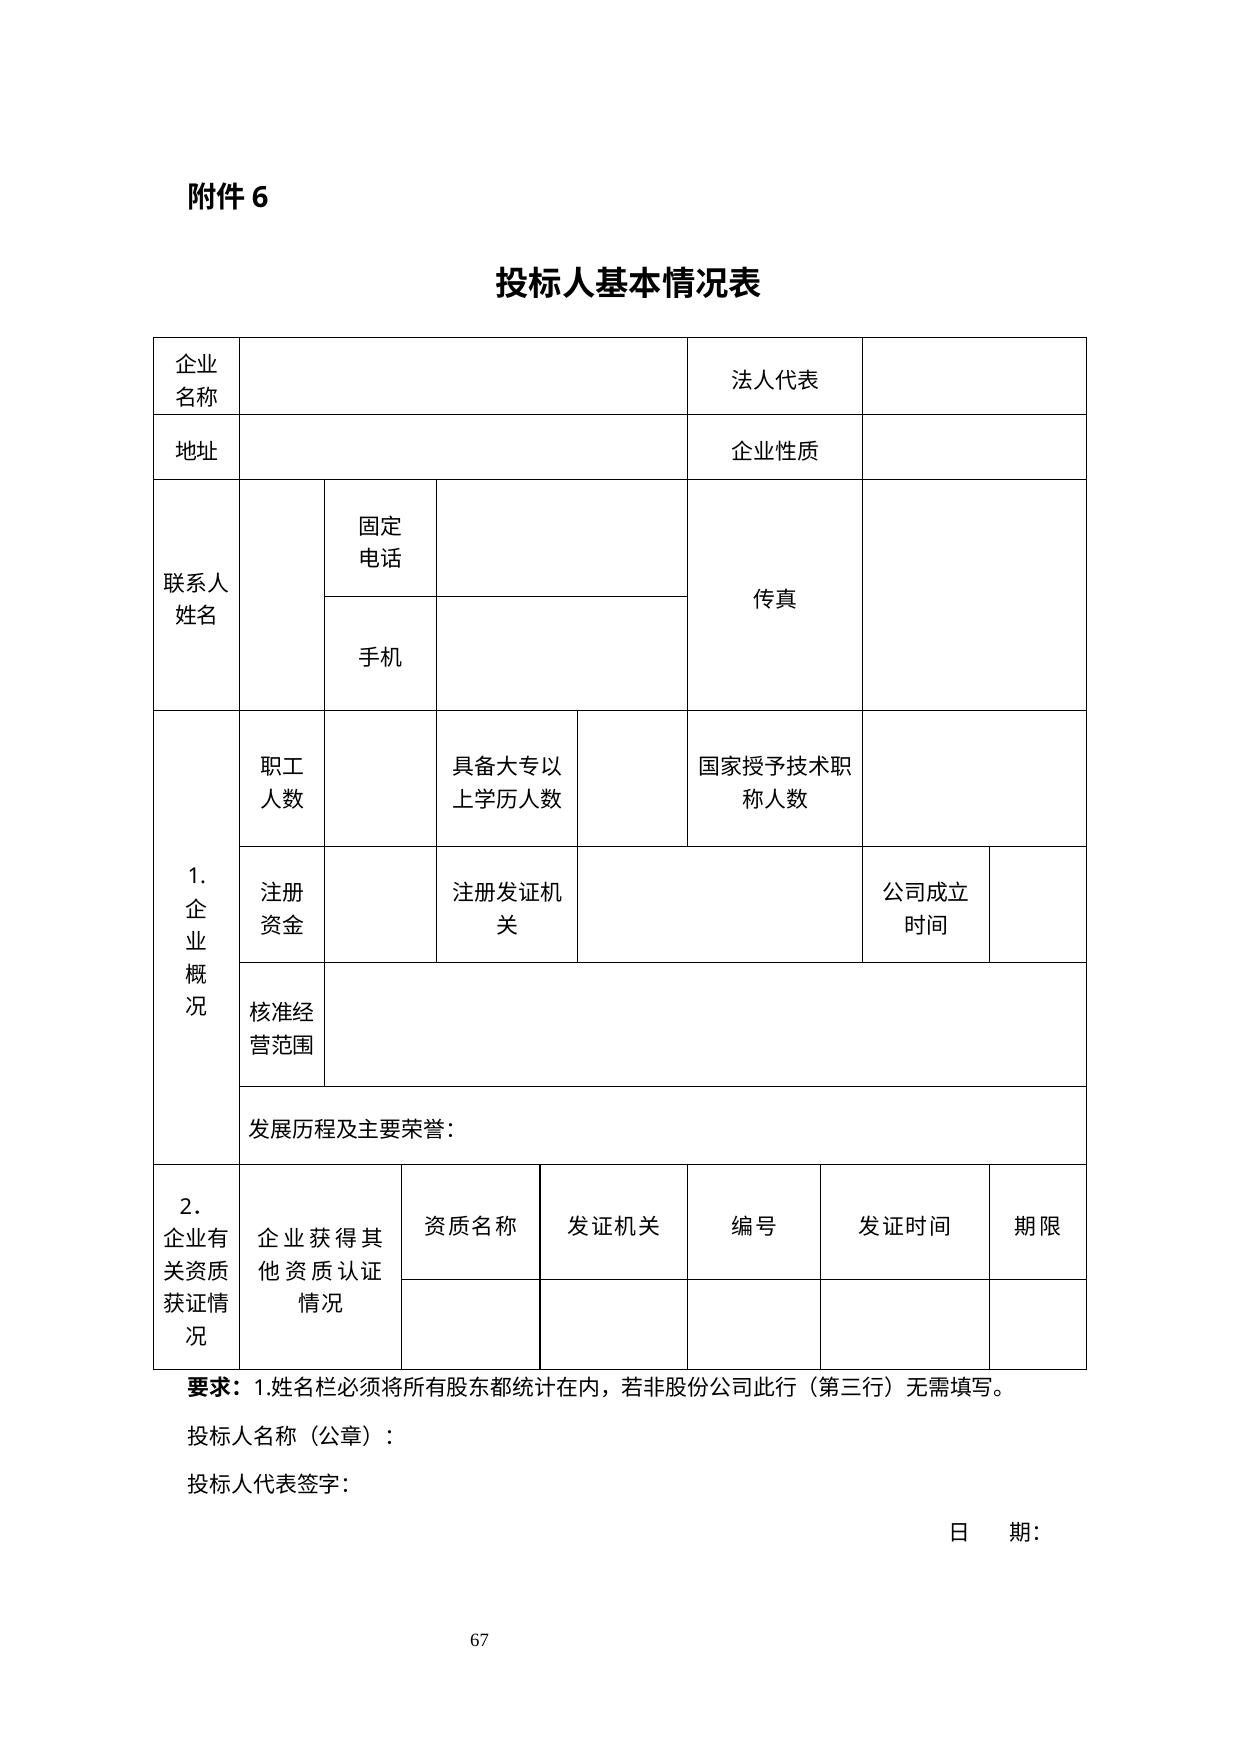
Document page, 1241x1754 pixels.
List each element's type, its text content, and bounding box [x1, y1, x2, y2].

table_cell 企业性质 [688, 415, 862, 479]
table_cell [437, 597, 687, 709]
table_cell 注册 资金 [240, 847, 324, 962]
table_cell [863, 711, 1086, 846]
table_cell 企业获得其他资质认证情况 [240, 1165, 401, 1369]
table_cell [863, 415, 1086, 479]
text 日 期： [187, 1515, 1053, 1547]
table_cell [402, 1280, 539, 1369]
table_cell 地址 [154, 415, 239, 479]
text 投标人代表签字： [187, 1467, 1053, 1499]
table_cell 职工 人数 [240, 711, 324, 846]
table_cell [325, 847, 436, 962]
table_cell [541, 1280, 687, 1369]
table_header [240, 338, 687, 414]
table_cell [325, 711, 436, 846]
table_header [863, 338, 1086, 414]
table_cell [688, 1280, 820, 1369]
table_cell [990, 847, 1086, 962]
table_cell 具备大专以上学历人数 [437, 711, 577, 846]
table_cell [578, 711, 687, 846]
table_header 法人代表 [688, 338, 862, 414]
table_cell 注册发证机关 [437, 847, 577, 962]
table_header 企业 名称 [154, 338, 239, 414]
text 投标人基本情况表 [187, 248, 1053, 313]
table_cell 期限 [990, 1165, 1086, 1279]
table_cell 传真 [688, 480, 862, 709]
text 要求：1.姓名栏必须将所有股东都统计在内，若非股份公司此行（第三行）无需填写。 [187, 1370, 1053, 1402]
table_cell 核准经营范围 [240, 963, 324, 1086]
table_cell [437, 480, 687, 596]
table_cell [325, 963, 1086, 1086]
table_cell 联系人姓名 [154, 480, 239, 709]
table_cell 发证时间 [821, 1165, 989, 1279]
table_cell 国家授予技术职称人数 [688, 711, 862, 846]
table_cell [578, 847, 862, 962]
table_cell 1. 企 业 概 况 [154, 711, 239, 1163]
table_cell [240, 415, 687, 479]
table_cell 资质名称 [402, 1165, 539, 1279]
text 投标人名称（公章）： [187, 1418, 1053, 1451]
table_cell 编号 [688, 1165, 820, 1279]
table_cell [821, 1280, 989, 1369]
table_cell [240, 480, 324, 709]
text 附件6 [187, 162, 1053, 227]
table_cell 发展历程及主要荣誉： [240, 1087, 1086, 1163]
table_cell 固定 电话 [325, 480, 436, 596]
table_cell 手机 [325, 597, 436, 709]
table_cell 发证机关 [541, 1165, 687, 1279]
table_cell [863, 480, 1086, 709]
table_cell 2． 企业有关资质获证情况 [154, 1165, 239, 1369]
table_cell [990, 1280, 1086, 1369]
table_cell 公司成立时间 [863, 847, 989, 962]
